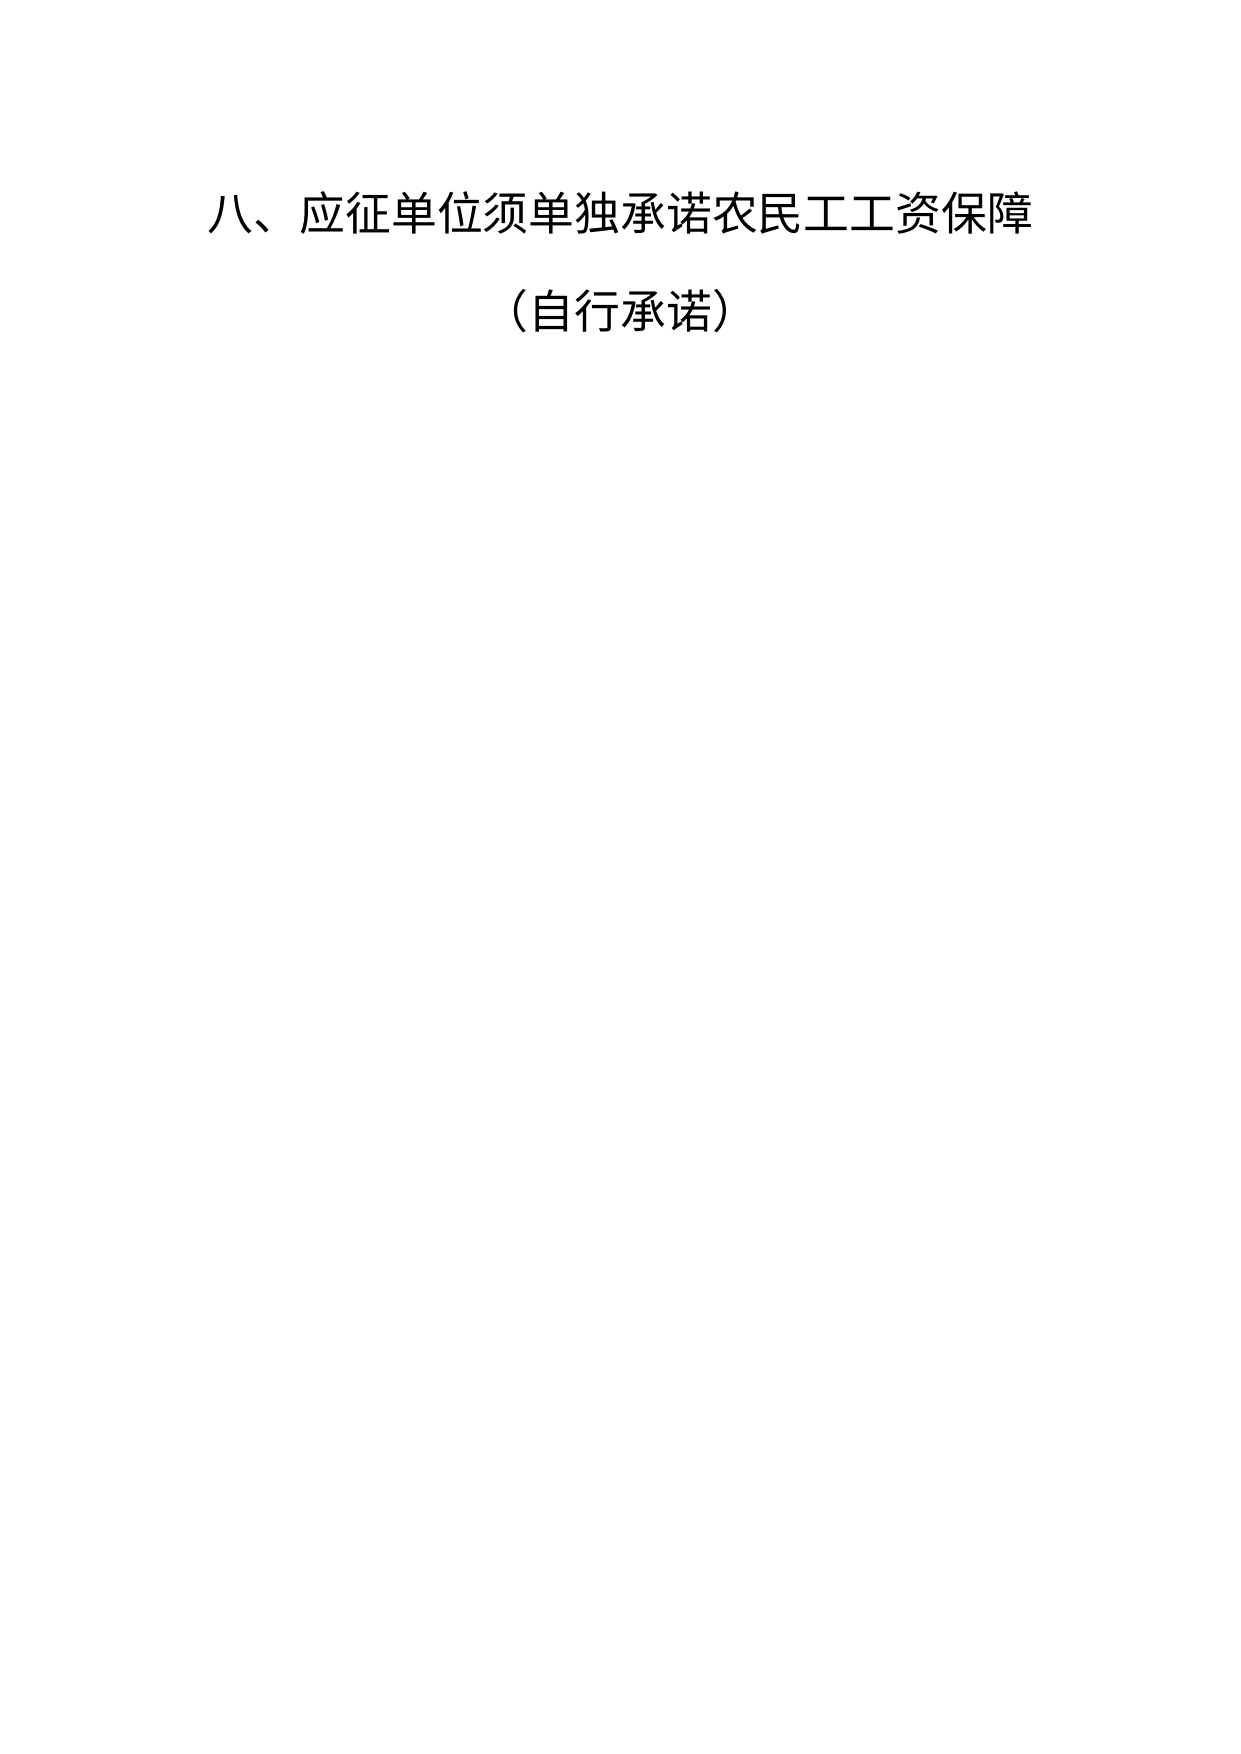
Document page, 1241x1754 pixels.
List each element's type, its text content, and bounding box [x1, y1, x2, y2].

text 八、应征单位须单独承诺农民工工资保障（自行承诺） [187, 162, 1053, 357]
